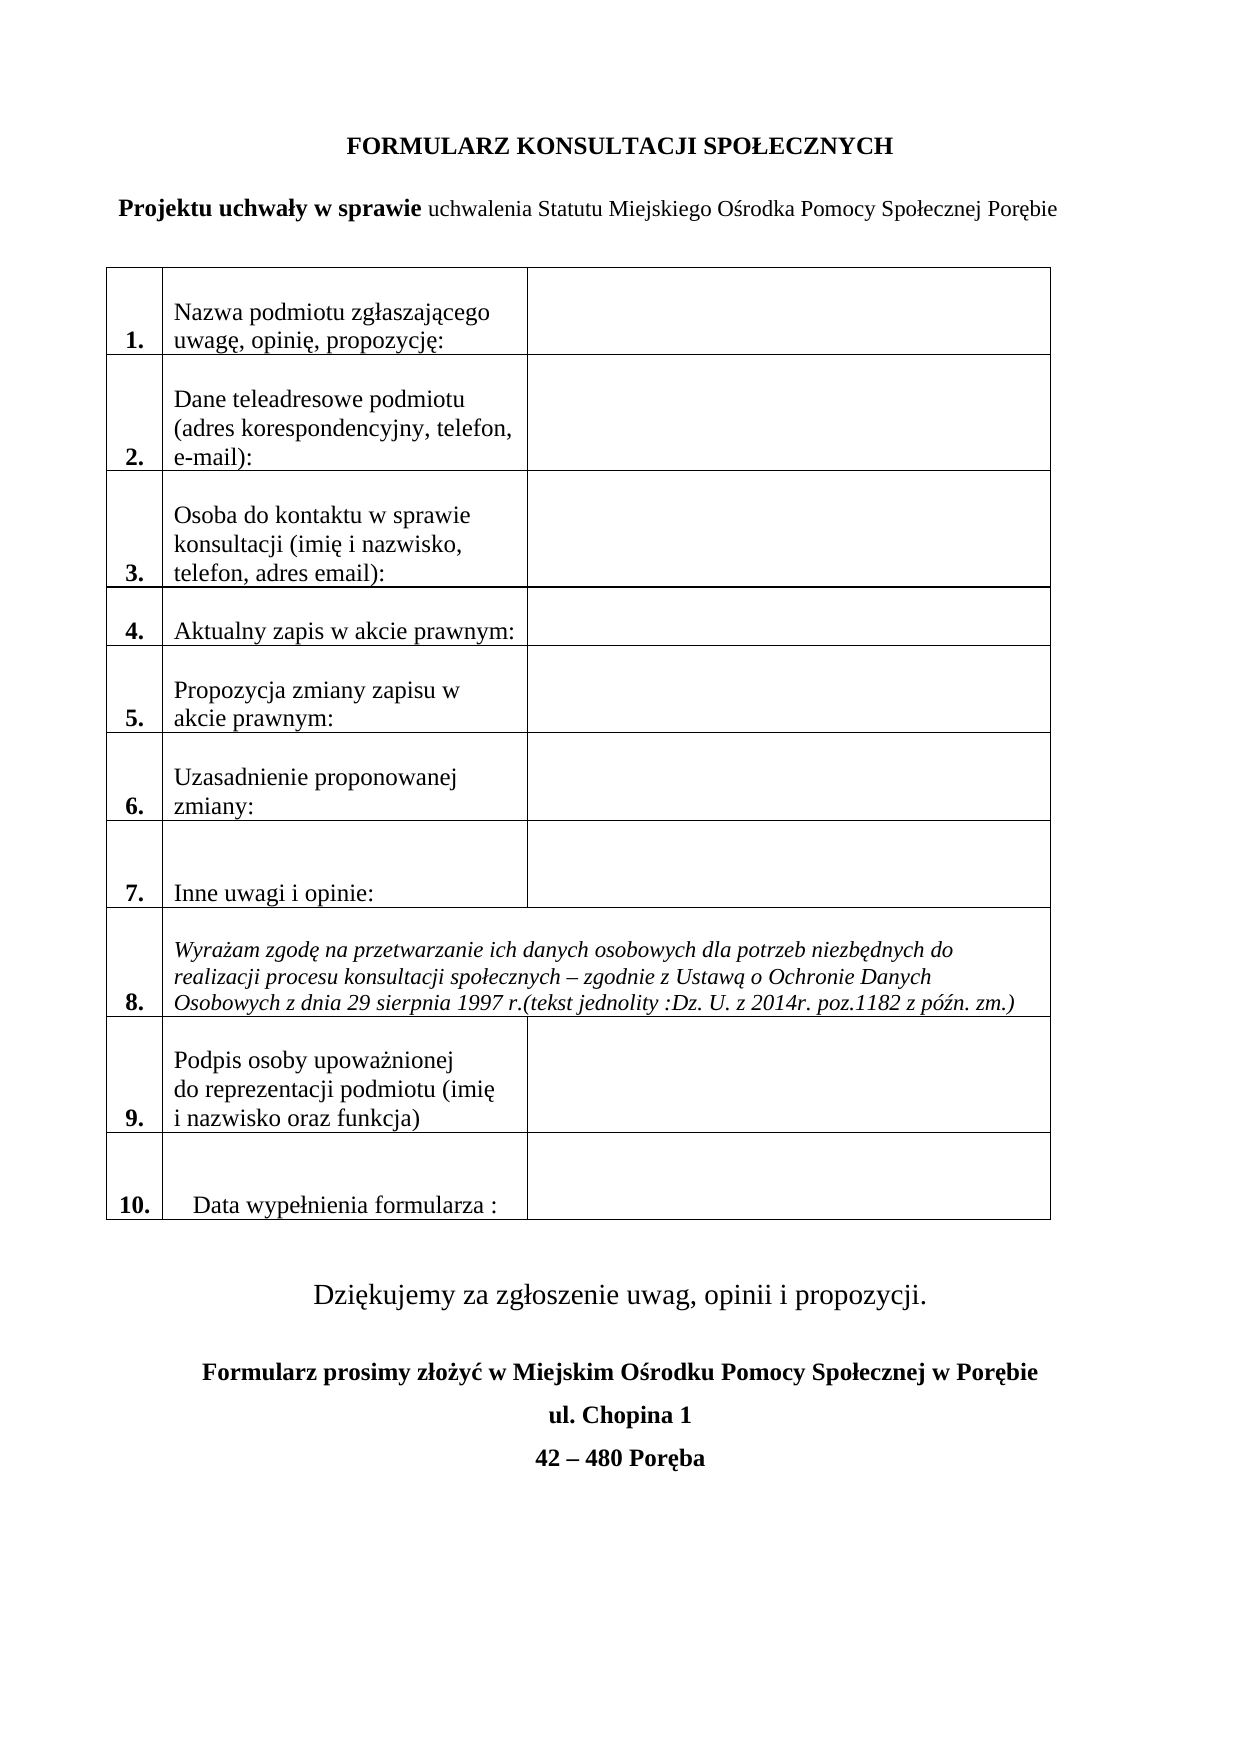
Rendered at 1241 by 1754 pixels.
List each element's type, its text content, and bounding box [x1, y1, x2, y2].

table_cell [528, 733, 1050, 819]
text Dziękujemy za zgłoszenie uwag, opinii i propozycji. [118, 1277, 1122, 1311]
table_cell 6. [107, 733, 162, 819]
table_cell [528, 471, 1050, 586]
table_cell Podpis osoby upoważnionej do reprezentacji podmiotu (imię i nazwisko oraz funkcja) [163, 1017, 527, 1132]
table_header [528, 268, 1050, 354]
table_cell [528, 646, 1050, 732]
table_cell 3. [107, 471, 162, 586]
table_cell Dane teleadresowe podmiotu (adres korespondencyjny, telefon, e-mail): [163, 355, 527, 470]
table_cell [528, 355, 1050, 470]
text Projektu uchwały w sprawie uchwalenia Statutu Miejskiego Ośrodka Pomocy Społecznej Porębie [118, 193, 1122, 222]
table_cell [528, 821, 1050, 907]
text 42 – 480 Poręba [118, 1443, 1122, 1472]
table_cell Uzasadnienie proponowanej zmiany: [163, 733, 527, 819]
table_cell Wyrażam zgodę na przetwarzanie ich danych osobowych dla potrzeb niezbędnych do realizacji procesu konsultacji społecznych – zgodnie z Ustawą o Ochronie Danych Osobowych z dnia 29 sierpnia 1997 r.(tekst jednolity :Dz. U. z 2014r. poz.1182 z późn. zm.) [163, 908, 1050, 1016]
table_cell [528, 588, 1050, 645]
table_cell Propozycja zmiany zapisu w akcie prawnym: [163, 646, 527, 732]
table_cell Osoba do kontaktu w sprawie konsultacji (imię i nazwisko, telefon, adres email): [163, 471, 527, 586]
table_cell 2. [107, 355, 162, 470]
table_cell 10. [107, 1133, 162, 1219]
text FORMULARZ KONSULTACJI SPOŁECZNYCH [118, 131, 1122, 160]
table_cell 4. [107, 588, 162, 645]
table_header 1. [107, 268, 162, 354]
table_header Nazwa podmiotu zgłaszającego uwagę, opinię, propozycję: [163, 268, 527, 354]
table_cell 8. [107, 908, 162, 1016]
table_cell [528, 1133, 1050, 1219]
table_cell 5. [107, 646, 162, 732]
text ul. Chopina 1 [118, 1400, 1122, 1428]
text Formularz prosimy złożyć w Miejskim Ośrodku Pomocy Społecznej w Porębie [118, 1357, 1122, 1385]
table_cell Data wypełnienia formularza : [163, 1133, 527, 1219]
table_cell 9. [107, 1017, 162, 1132]
table_cell [528, 1017, 1050, 1132]
table_cell Aktualny zapis w akcie prawnym: [163, 588, 527, 645]
table_cell 7. [107, 821, 162, 907]
table_cell Inne uwagi i opinie: [163, 821, 527, 907]
